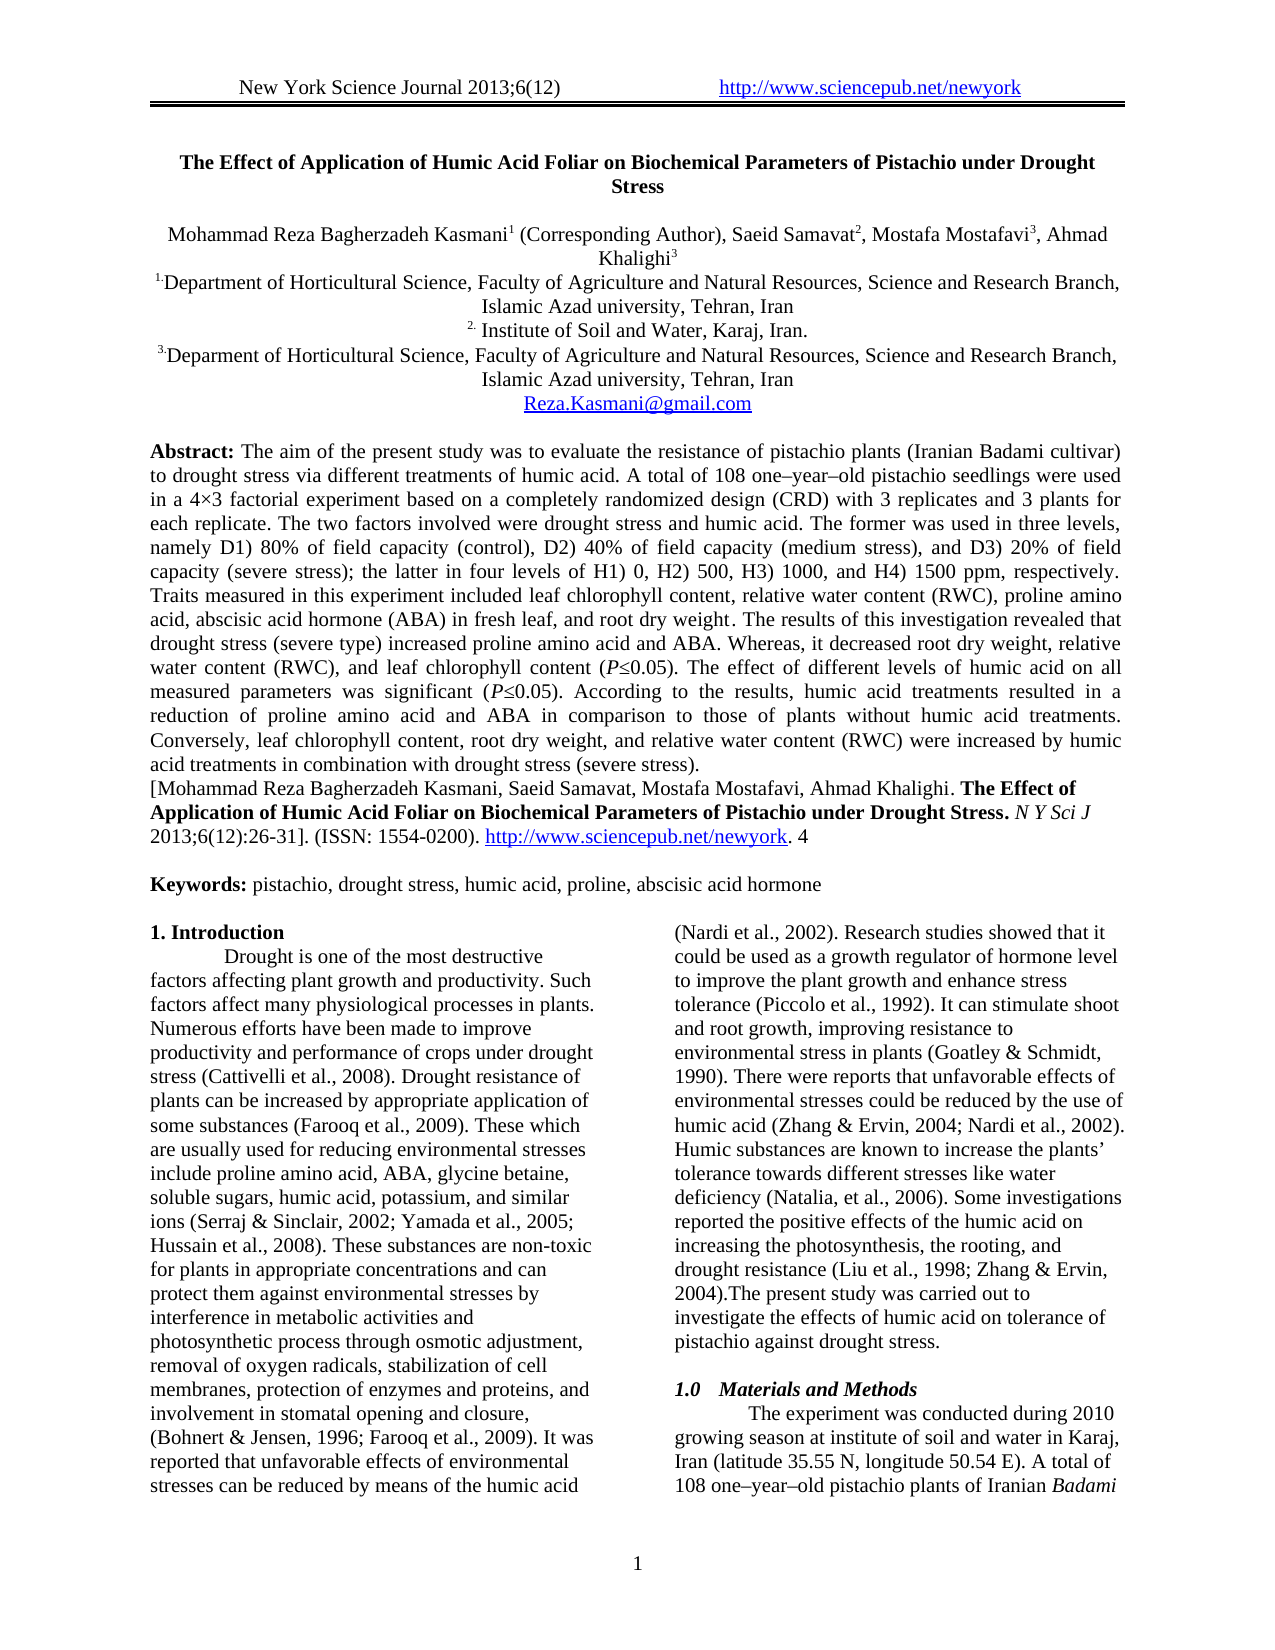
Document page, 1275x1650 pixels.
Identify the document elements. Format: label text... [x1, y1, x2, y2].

text Mohammad Reza Bagherzadeh Kasmani1 (Corresponding Author), Saeid Samavat2, Mostafa Mostafavi3, Ahmad Khalighi3 [150, 222, 1125, 270]
text 1.0 Materials and Methods [674, 1377, 1125, 1401]
text 1. Introduction [150, 920, 601, 944]
text The Effect of Application of Humic Acid Foliar on Biochemical Parameters of Pistachio under Drought Stress [150, 150, 1125, 198]
text Drought is one of the most destructive factors affecting plant growth and productivity. Such factors affect many physiological processes in plants. Numerous efforts have been made to improve productivity and performance of crops under drought stress (Cattivelli et al., 2008). Drought resistance of plants can be increased by appropriate application of some substances (Farooq et al., 2009). These which are usually used for reducing environmental stresses include proline amino acid, ABA, glycine betaine, soluble sugars, humic acid, potassium, and similar ions (Serraj & Sinclair, 2002; Yamada et al., 2005; Hussain et al., 2008). These substances are non-toxic for plants in appropriate concentrations and can protect them against environmental stresses by interference in metabolic activities and photosynthetic process through osmotic adjustment, removal of oxygen radicals, stabilization of cell membranes, protection of enzymes and proteins, and involvement in stomatal opening and closure, (Bohnert & Jensen, 1996; Farooq et al., 2009). It was reported that unfavorable effects of environmental stresses can be reduced by means of the humic acid (Nardi et al., 2002). Research studies showed that it could be used as a growth regulator of hormone level to improve the plant growth and enhance stress tolerance (Piccolo et al., 1992). It can stimulate shoot and root growth, improving resistance to environmental stress in plants (Goatley & Schmidt, 1990). There were reports that unfavorable effects of environmental stresses could be reduced by the use of humic acid (Zhang & Ervin, 2004; Nardi et al., 2002). Humic substances are known to increase the plants’ tolerance towards different stresses like water deficiency (Natalia, et al., 2006). Some investigations reported the positive effects of the humic acid on increasing the photosynthesis, the rooting, and drought resistance (Liu et al., 1998; Zhang & Ervin, 2004).The present study was carried out to investigate the effects of humic acid on tolerance of pistachio against drought stress. [150, 944, 601, 1497]
text Reza.Kasmani@gmail.com [150, 391, 1125, 415]
text [Mohammad Reza Bagherzadeh Kasmani, Saeid Samavat, Mostafa Mostafavi, Ahmad Khalighi. The Effect of Application of Humic Acid Foliar on Biochemical Parameters of Pistachio under Drought Stress. N Y Sci J 2013;6(12):26-31]. (ISSN: 1554-0200). http://www.sciencepub.net/newyork. 4 [150, 776, 1125, 848]
text 1.Department of Horticultural Science, Faculty of Agriculture and Natural Resources, Science and Research Branch, Islamic Azad university, Tehran, Iran [150, 270, 1125, 318]
text Drought is one of the most destructive factors affecting plant growth and productivity. Such factors affect many physiological processes in plants. Numerous efforts have been made to improve productivity and performance of crops under drought stress (Cattivelli et al., 2008). Drought resistance of plants can be increased by appropriate application of some substances (Farooq et al., 2009). These which are usually used for reducing environmental stresses include proline amino acid, ABA, glycine betaine, soluble sugars, humic acid, potassium, and similar ions (Serraj & Sinclair, 2002; Yamada et al., 2005; Hussain et al., 2008). These substances are non-toxic for plants in appropriate concentrations and can protect them against environmental stresses by interference in metabolic activities and photosynthetic process through osmotic adjustment, removal of oxygen radicals, stabilization of cell membranes, protection of enzymes and proteins, and involvement in stomatal opening and closure, (Bohnert & Jensen, 1996; Farooq et al., 2009). It was reported that unfavorable effects of environmental stresses can be reduced by means of the humic acid (Nardi et al., 2002). Research studies showed that it could be used as a growth regulator of hormone level to improve the plant growth and enhance stress tolerance (Piccolo et al., 1992). It can stimulate shoot and root growth, improving resistance to environmental stress in plants (Goatley & Schmidt, 1990). There were reports that unfavorable effects of environmental stresses could be reduced by the use of humic acid (Zhang & Ervin, 2004; Nardi et al., 2002). Humic substances are known to increase the plants’ tolerance towards different stresses like water deficiency (Natalia, et al., 2006). Some investigations reported the positive effects of the humic acid on increasing the photosynthesis, the rooting, and drought resistance (Liu et al., 1998; Zhang & Ervin, 2004).The present study was carried out to investigate the effects of humic acid on tolerance of pistachio against drought stress. [674, 920, 1125, 1353]
text Abstract: The aim of the present study was to evaluate the resistance of pistachio plants (Iranian Badami cultivar) to drought stress via different treatments of humic acid. A total of 108 one–year–old pistachio seedlings were used in a 4×3 factorial experiment based on a completely randomized design (CRD) with 3 replicates and 3 plants for each replicate. The two factors involved were drought stress and humic acid. The former was used in three levels, namely D1) 80% of field capacity (control), D2) 40% of field capacity (medium stress), and D3) 20% of field capacity (severe stress); the latter in four levels of H1) 0, H2) 500, H3) 1000, and H4) 1500 ppm, respectively. Traits measured in this experiment included leaf chlorophyll content, relative water content (RWC), proline amino acid, abscisic acid hormone (ABA) in fresh leaf, and root dry weight. The results of this investigation revealed that drought stress (severe type) increased proline amino acid and ABA. Whereas, it decreased root dry weight, relative water content (RWC), and leaf chlorophyll content (P≤0.05). The effect of different levels of humic acid on all measured parameters was significant (P≤0.05). According to the results, humic acid treatments resulted in a reduction of proline amino acid and ABA in comparison to those of plants without humic acid treatments. Conversely, leaf chlorophyll content, root dry weight, and relative water content (RWC) were increased by humic acid treatments in combination with drought stress (severe stress). [150, 439, 1122, 776]
text 3.Deparment of Horticultural Science, Faculty of Agriculture and Natural Resources, Science and Research Branch, Islamic Azad university, Tehran, Iran [150, 342, 1125, 391]
text 2. Institute of Soil and Water, Karaj, Iran. [150, 318, 1125, 342]
text Keywords: pistachio, drought stress, humic acid, proline, abscisic acid hormone [150, 872, 1122, 896]
